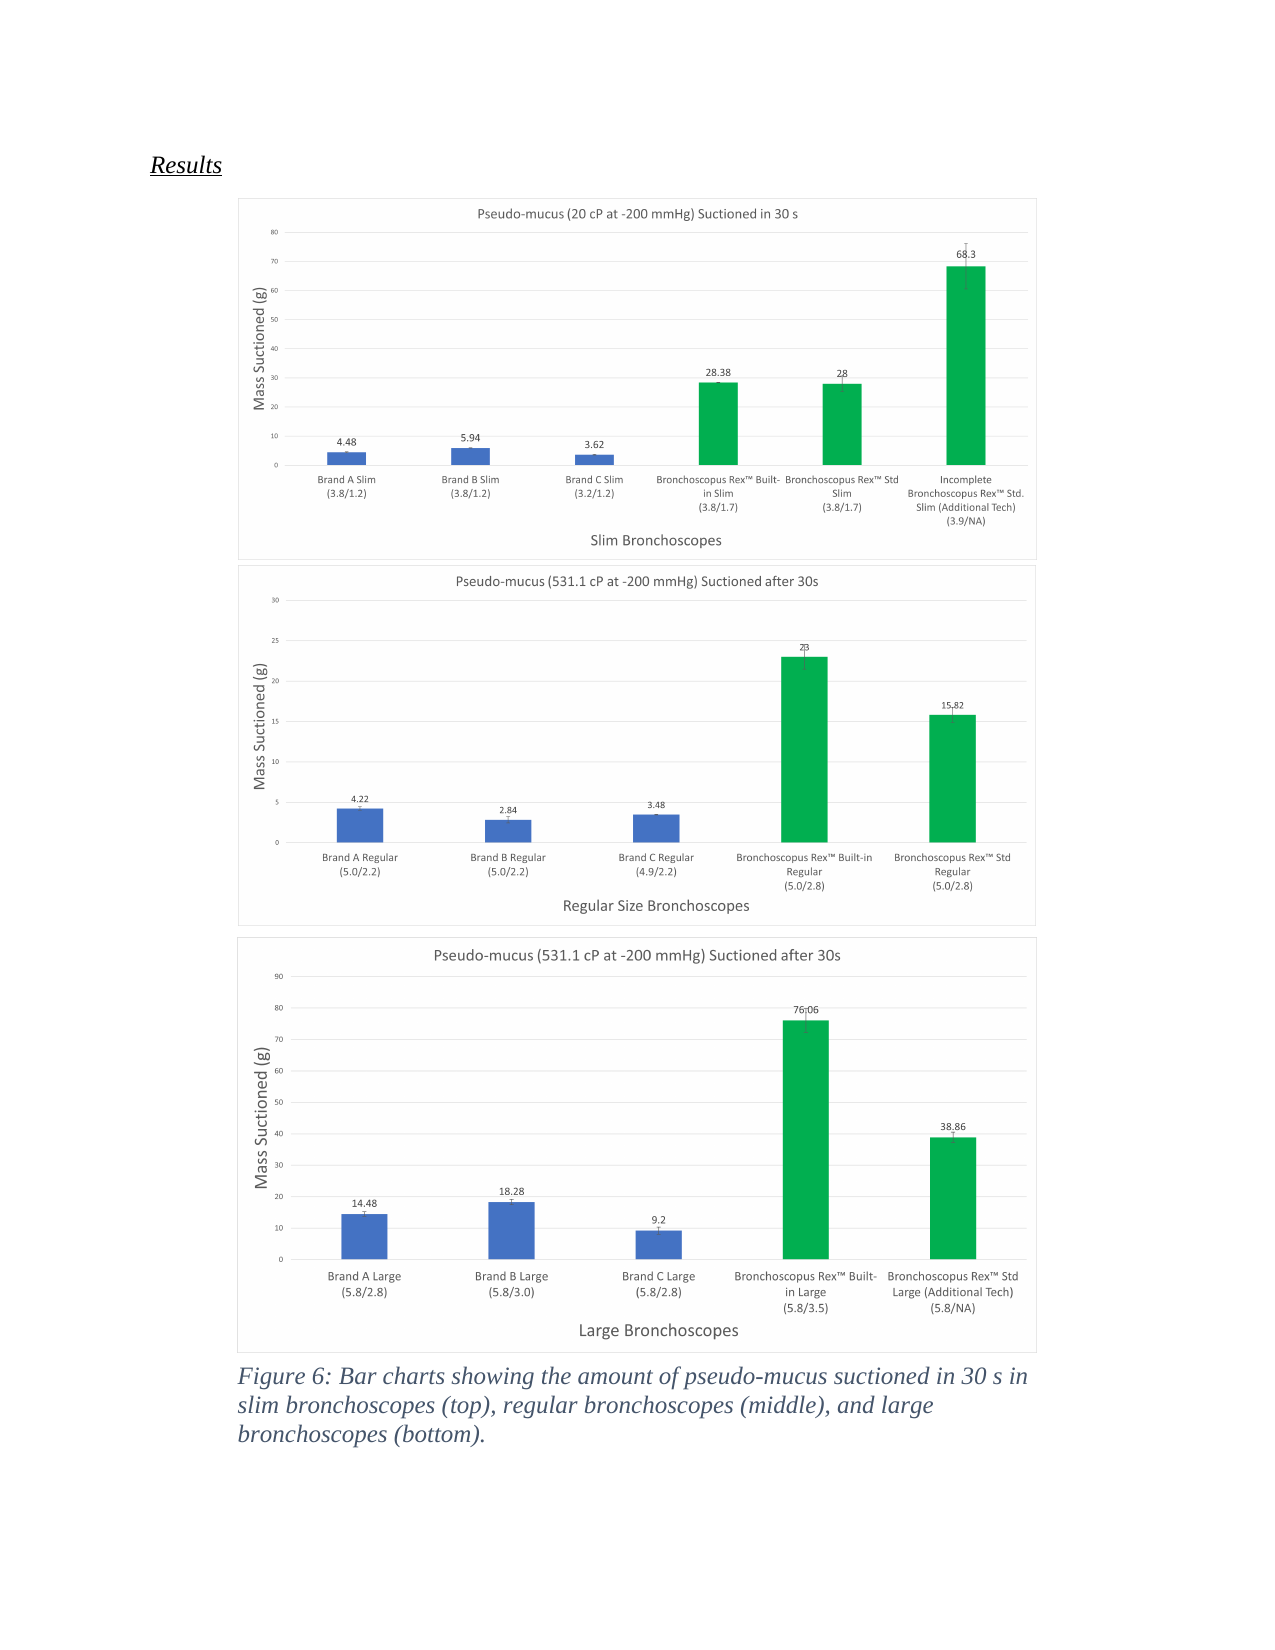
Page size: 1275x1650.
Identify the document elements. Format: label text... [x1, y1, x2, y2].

picture [238, 198, 1037, 560]
picture [237, 937, 1037, 1353]
text Results [150, 150, 1125, 179]
picture [238, 565, 1036, 926]
